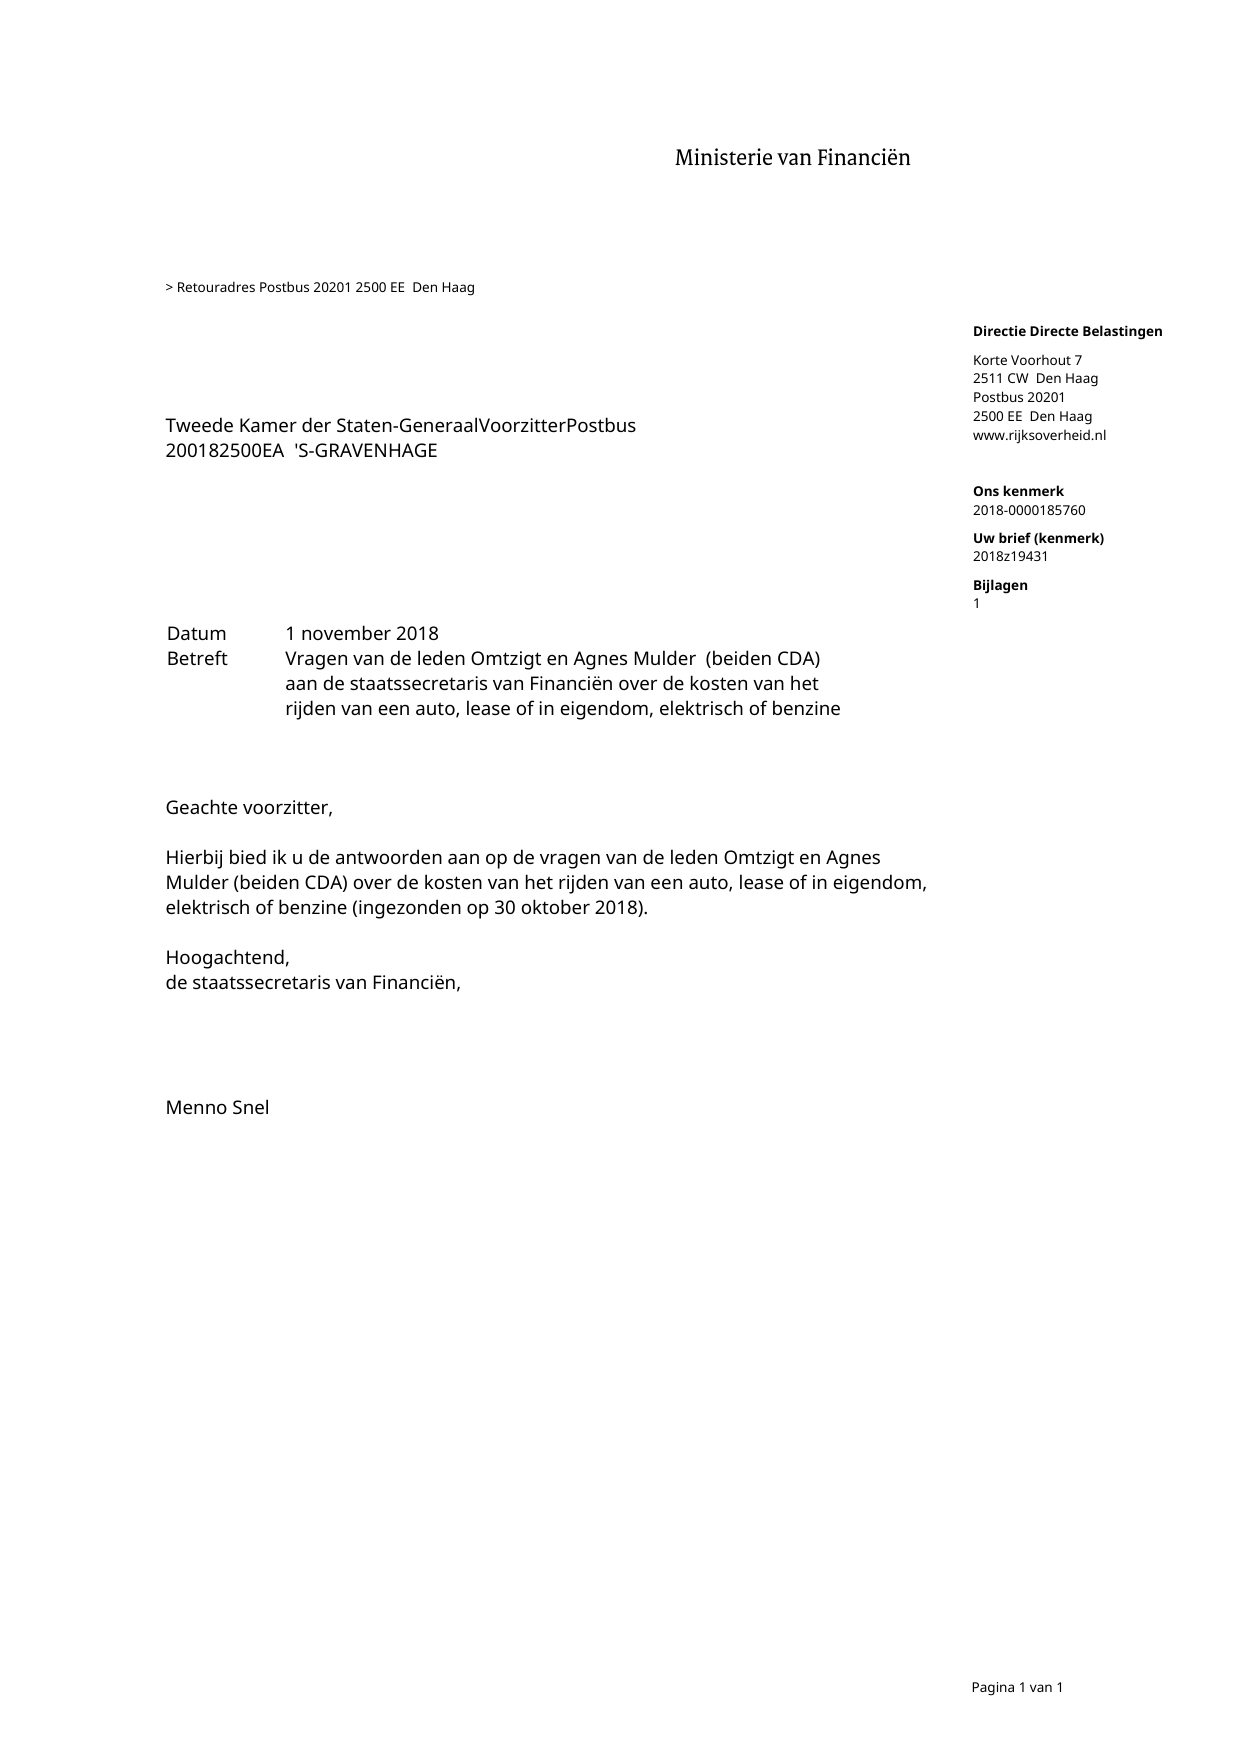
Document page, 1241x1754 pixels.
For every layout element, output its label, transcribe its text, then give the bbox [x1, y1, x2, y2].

text Menno Snel [165, 1094, 945, 1119]
text Hierbij bied ik u de antwoorden aan op de vragen van de leden Omtzigt en Agnes Mulder (beiden CDA) over de kosten van het rijden van een auto, lease of in eigendom, elektrisch of benzine (ingezonden op 30 oktober 2018). [165, 844, 945, 919]
text Geachte voorzitter, [165, 794, 945, 819]
picture [658, 0, 1043, 220]
text Hoogachtend, de staatssecretaris van Financiën, [165, 944, 945, 994]
